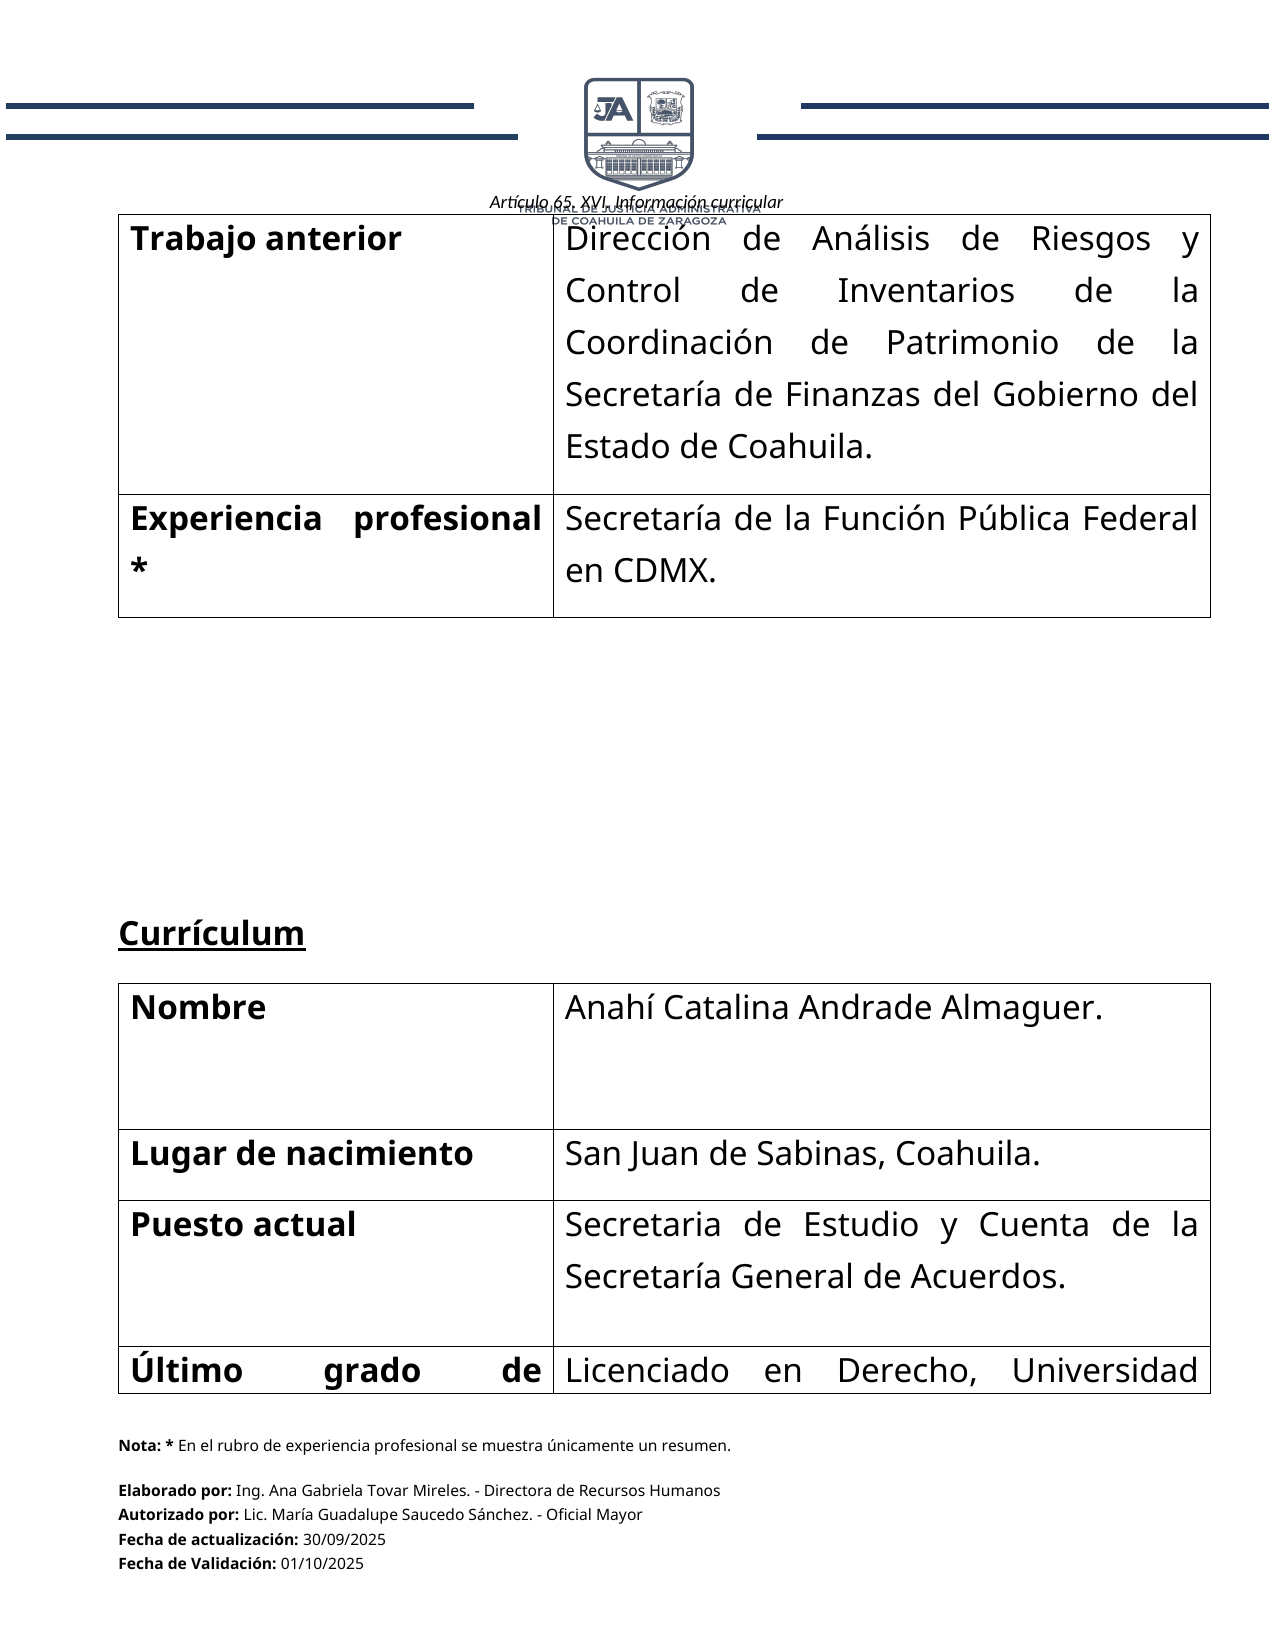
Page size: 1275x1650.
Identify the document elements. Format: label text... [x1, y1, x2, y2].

table_header Anahí Catalina Andrade Almaguer. [554, 984, 1210, 1129]
table_header Nombre [119, 984, 553, 1129]
table_cell Secretaría de la Función Pública Federal en CDMX. [554, 495, 1210, 617]
table_cell Lugar de nacimiento [119, 1130, 553, 1200]
table_cell San Juan de Sabinas, Coahuila. [554, 1130, 1210, 1200]
table_cell Experiencia profesional * [119, 495, 553, 617]
table_cell Trabajo anterior [119, 215, 553, 493]
table_cell Dirección de Análisis de Riesgos y Control de Inventarios de la Coordinación de Patrimonio de la Secretaría de Finanzas del Gobierno del Estado de Coahuila. [554, 215, 1210, 493]
table_cell Licenciado en Derecho, Universidad Autónoma del Noreste. Maestría en Justicia Administrativa U.A.N.E. [554, 1347, 1210, 1393]
table_cell Secretaria de Estudio y Cuenta de la Secretaría General de Acuerdos. [554, 1201, 1210, 1346]
table_cell Puesto actual [119, 1201, 553, 1346]
table_cell Último grado de estudios [119, 1347, 553, 1393]
picture [509, 73, 769, 214]
text Currículum [118, 910, 1157, 955]
